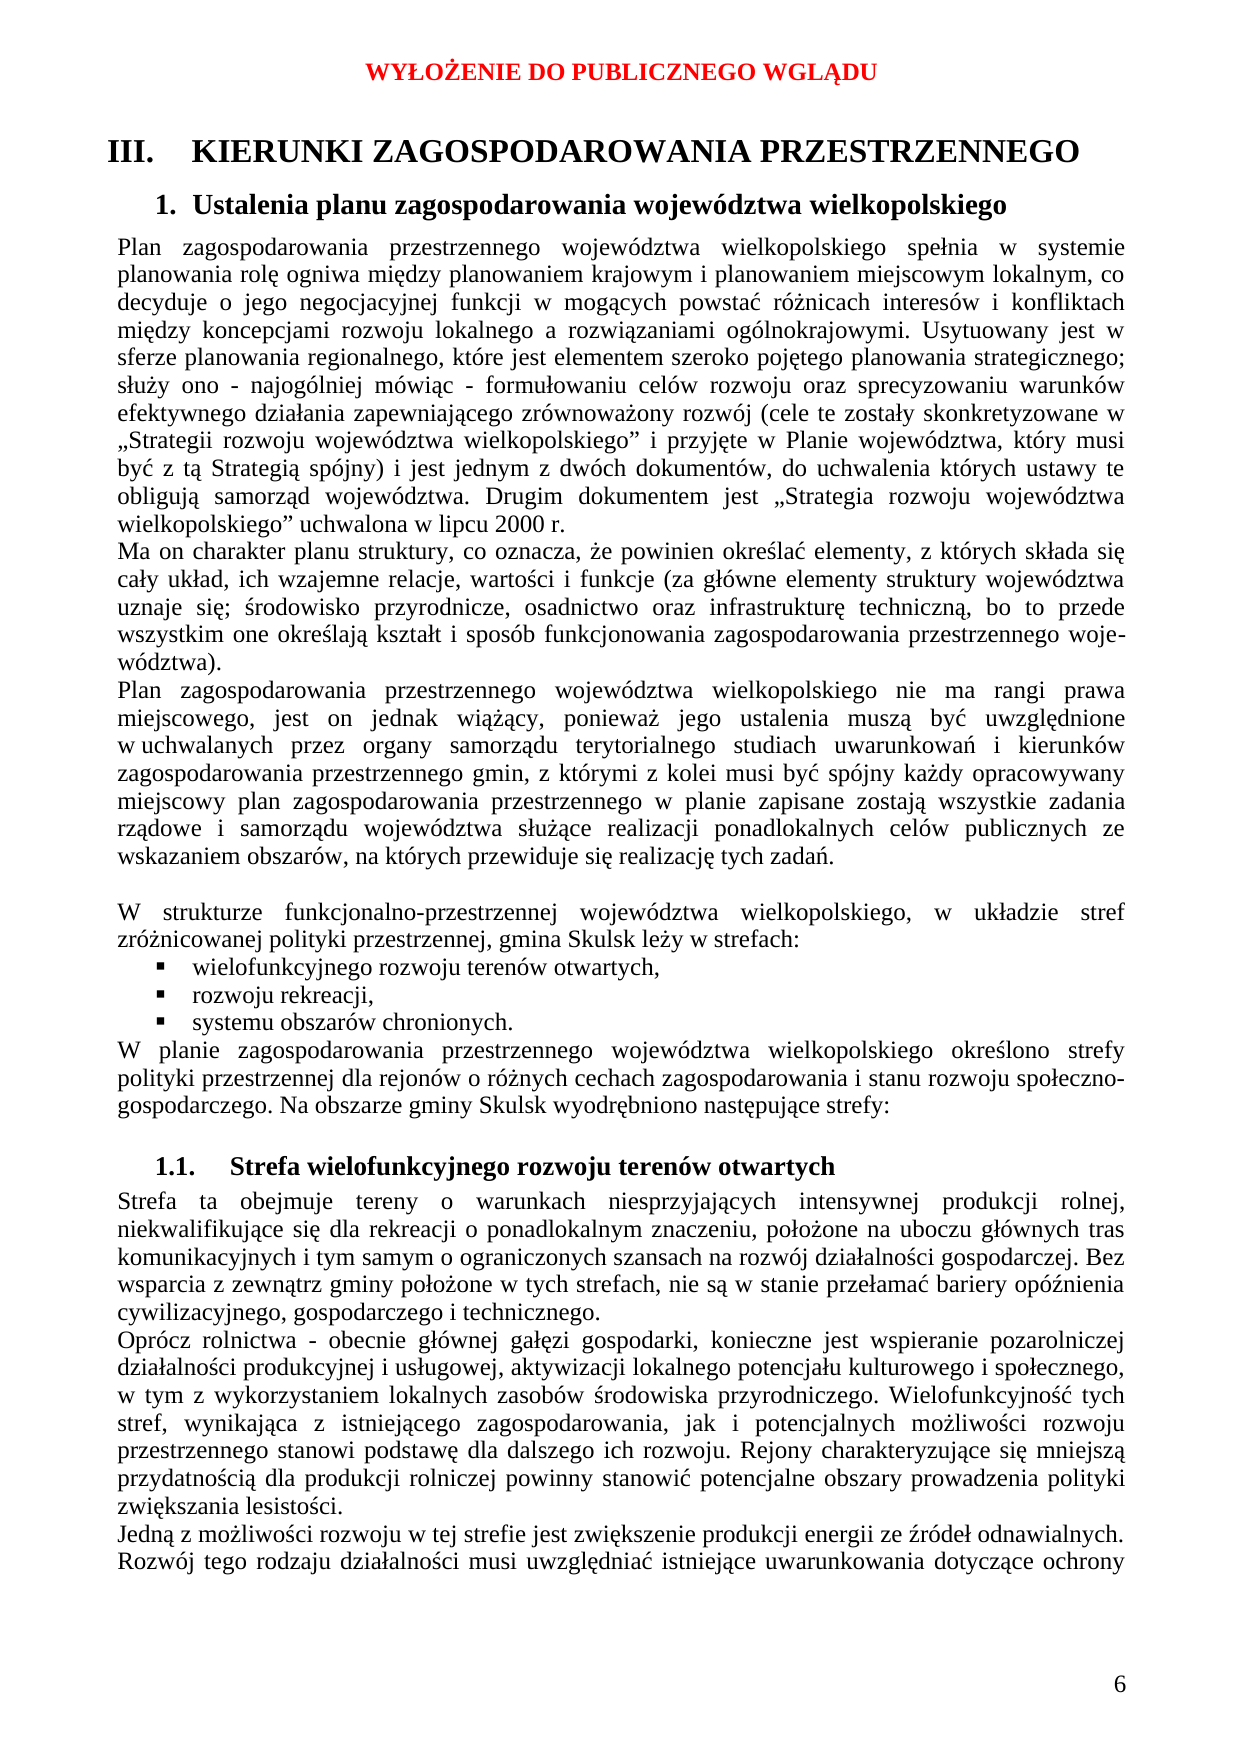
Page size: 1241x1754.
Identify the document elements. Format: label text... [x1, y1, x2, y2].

subtitle Ustalenia planu zagospodarowania województwa wielkopolskiego [154, 193, 1126, 220]
list rozwoju rekreacji, [154, 981, 1126, 1009]
list systemu obszarów chronionych. [154, 1009, 1126, 1036]
subtitle KIERUNKI ZAGOSPODAROWANIA PRZESTRZENNEGO [154, 140, 1126, 168]
text Strefa ta obejmuje tereny o warunkach niesprzyjających intensywnej produkcji rolnej, niekwalifikujące się dla rekreacji o ponadlokalnym znaczeniu, położone na uboczu głównych tras komunikacyjnych i tym samym o ograniczonych szansach na rozwój działalności gospodarczej. Bez wsparcia z zewnątrz gminy położone w tych strefach, nie są w stanie przełamać bariery opóźnienia cywilizacyjnego, gospodarczego i technicznego. [117, 1187, 1126, 1326]
text Plan zagospodarowania przestrzennego województwa wielkopolskiego nie ma rangi prawa miejscowego, jest on jednak wiążący, ponieważ jego ustalenia muszą być uwzględnione w uchwalanych przez organy samorządu terytorialnego studiach uwarunkowań i kierunków zagospodarowania przestrzennego gmin, z którymi z kolei musi być spójny każdy opracowywany miejscowy plan zagospodarowania przestrzennego w planie zapisane zostają wszystkie zadania rządowe i samorządu województwa służące realizacji ponadlokalnych celów publicznych ze wskazaniem obszarów, na których przewiduje się realizację tych zadań. [117, 676, 1126, 870]
text Oprócz rolnictwa - obecnie głównej gałęzi gospodarki, konieczne jest wspieranie pozarolniczej działalności produkcyjnej i usługowej, aktywizacji lokalnego potencjału kulturowego i społecznego, w tym z wykorzystaniem lokalnych zasobów środowiska przyrodniczego. Wielofunkcyjność tych stref, wynikająca z istniejącego zagospodarowania, jak i potencjalnych możliwości rozwoju przestrzennego stanowi podstawę dla dalszego ich rozwoju. Rejony charakteryzujące się mniejszą przydatnością dla produkcji rolniczej powinny stanowić potencjalne obszary prowadzenia polityki zwiększania lesistości. [117, 1326, 1126, 1520]
text W strukturze funkcjonalno-przestrzennej województwa wielkopolskiego, w układzie stref zróżnicowanej polityki przestrzennej, gmina Skulsk leży w strefach: [117, 898, 1126, 953]
list wielofunkcyjnego rozwoju terenów otwartych, [154, 953, 1126, 981]
text Plan zagospodarowania przestrzennego województwa wielkopolskiego spełnia w systemie planowania rolę ogniwa między planowaniem krajowym i planowaniem miejscowym lokalnym, co decyduje o jego negocjacyjnej funkcji w mogących powstać różnicach interesów i konfliktach między koncepcjami rozwoju lokalnego a rozwiązaniami ogólnokrajowymi. Usytuowany jest w sferze planowania regionalnego, które jest elementem szeroko pojętego planowania strategicznego; służy ono - najogólniej mówiąc - formułowaniu celów rozwoju oraz sprecyzowaniu warunków efektywnego działania zapewniającego zrównoważony rozwój (cele te zostały skonkretyzowane w „Strategii rozwoju województwa wielkopolskiego” i przyjęte w Planie województwa, który musi być z tą Strategią spójny) i jest jednym z dwóch dokumentów, do uchwalenia których ustawy te obligują samorząd województwa. Drugim dokumentem jest „Strategia rozwoju województwa wielkopolskiego” uchwalona w lipcu 2000 r. [117, 233, 1126, 538]
subtitle Strefa wielofunkcyjnego rozwoju terenów otwartych [154, 1153, 1126, 1181]
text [117, 1520, 1126, 1575]
text Ma on charakter planu struktury, co oznacza, że powinien określać elementy, z których składa się cały układ, ich wzajemne relacje, wartości i funkcje (za główne elementy struktury województwa uznaje się; środowisko przyrodnicze, osadnictwo oraz infrastrukturę techniczną, bo to przede wszystkim one określają kształt i sposób funkcjonowania zagospodarowania przestrzennego województwa). [117, 538, 1126, 676]
text W planie zagospodarowania przestrzennego województwa wielkopolskiego określono strefy polityki przestrzennej dla rejonów o różnych cechach zagospodarowania i stanu rozwoju społeczno- gospodarczego. Na obszarze gminy Skulsk wyodrębniono następujące strefy: [117, 1036, 1126, 1119]
